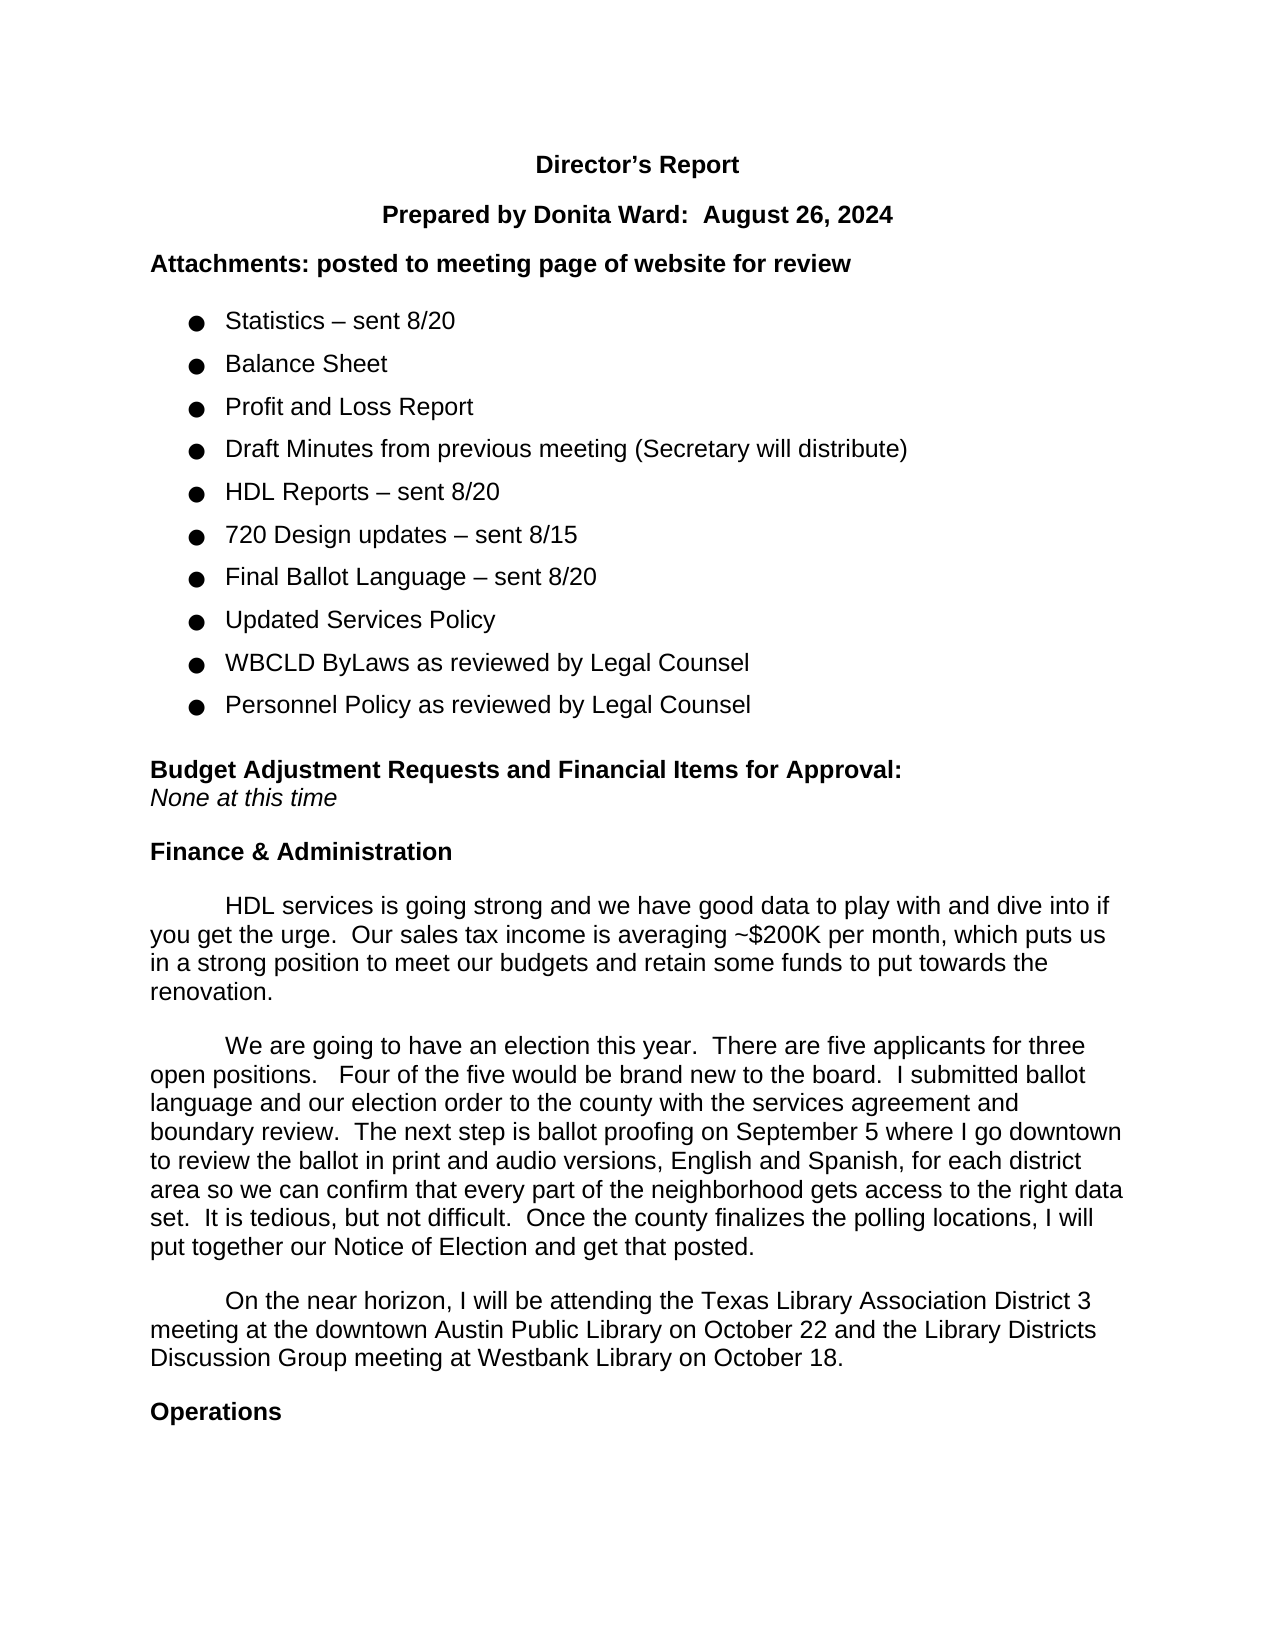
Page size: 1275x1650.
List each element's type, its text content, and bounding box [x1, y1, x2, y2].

list Final Ballot Language – sent 8/20 [187, 555, 1125, 598]
list Draft Minutes from previous meeting (Secretary will distribute) [187, 427, 1125, 469]
list Statistics – sent 8/20 [187, 299, 1125, 341]
list Updated Services Policy [187, 598, 1125, 640]
text Finance & Administration [150, 837, 1125, 866]
list Personnel Policy as reviewed by Legal Counsel [187, 683, 1125, 726]
list WBCLD ByLaws as reviewed by Legal Counsel [187, 640, 1125, 683]
list Balance Sheet [187, 341, 1125, 384]
text Budget Adjustment Requests and Financial Items for Approval: [150, 754, 1125, 783]
list Profit and Loss Report [187, 384, 1125, 427]
text On the near horizon, I will be attending the Texas Library Association District 3 meeting at the downtown Austin Public Library on October 22 and the Library Districts Discussion Group meeting at Westbank Library on October 18. [150, 1286, 1125, 1372]
text Operations [150, 1397, 1125, 1426]
text Director’s Report [150, 150, 1125, 179]
list HDL Reports – sent 8/20 [187, 469, 1125, 512]
text Prepared by Donita Ward: August 26, 2024 [150, 199, 1125, 228]
list 720 Design updates – sent 8/15 [187, 512, 1125, 555]
text HDL services is going strong and we have good data to play with and dive into if you get the urge. Our sales tax income is averaging ~$200K per month, which puts us in a strong position to meet our budgets and retain some funds to put towards the renovation. [150, 891, 1125, 1006]
text None at this time [150, 783, 1125, 812]
text We are going to have an election this year. There are five applicants for three open positions. Four of the five would be brand new to the board. I submitted ballot language and our election order to the county with the services agreement and boundary review. The next step is ballot proofing on September 5 where I go downtown to review the ballot in print and audio versions, English and Spanish, for each district area so we can confirm that every part of the neighborhood gets access to the right data set. It is tedious, but not difficult. Once the county finalizes the polling locations, I will put together our Notice of Election and get that posted. [150, 1031, 1125, 1261]
text Attachments: posted to meeting page of website for review [150, 249, 1125, 278]
